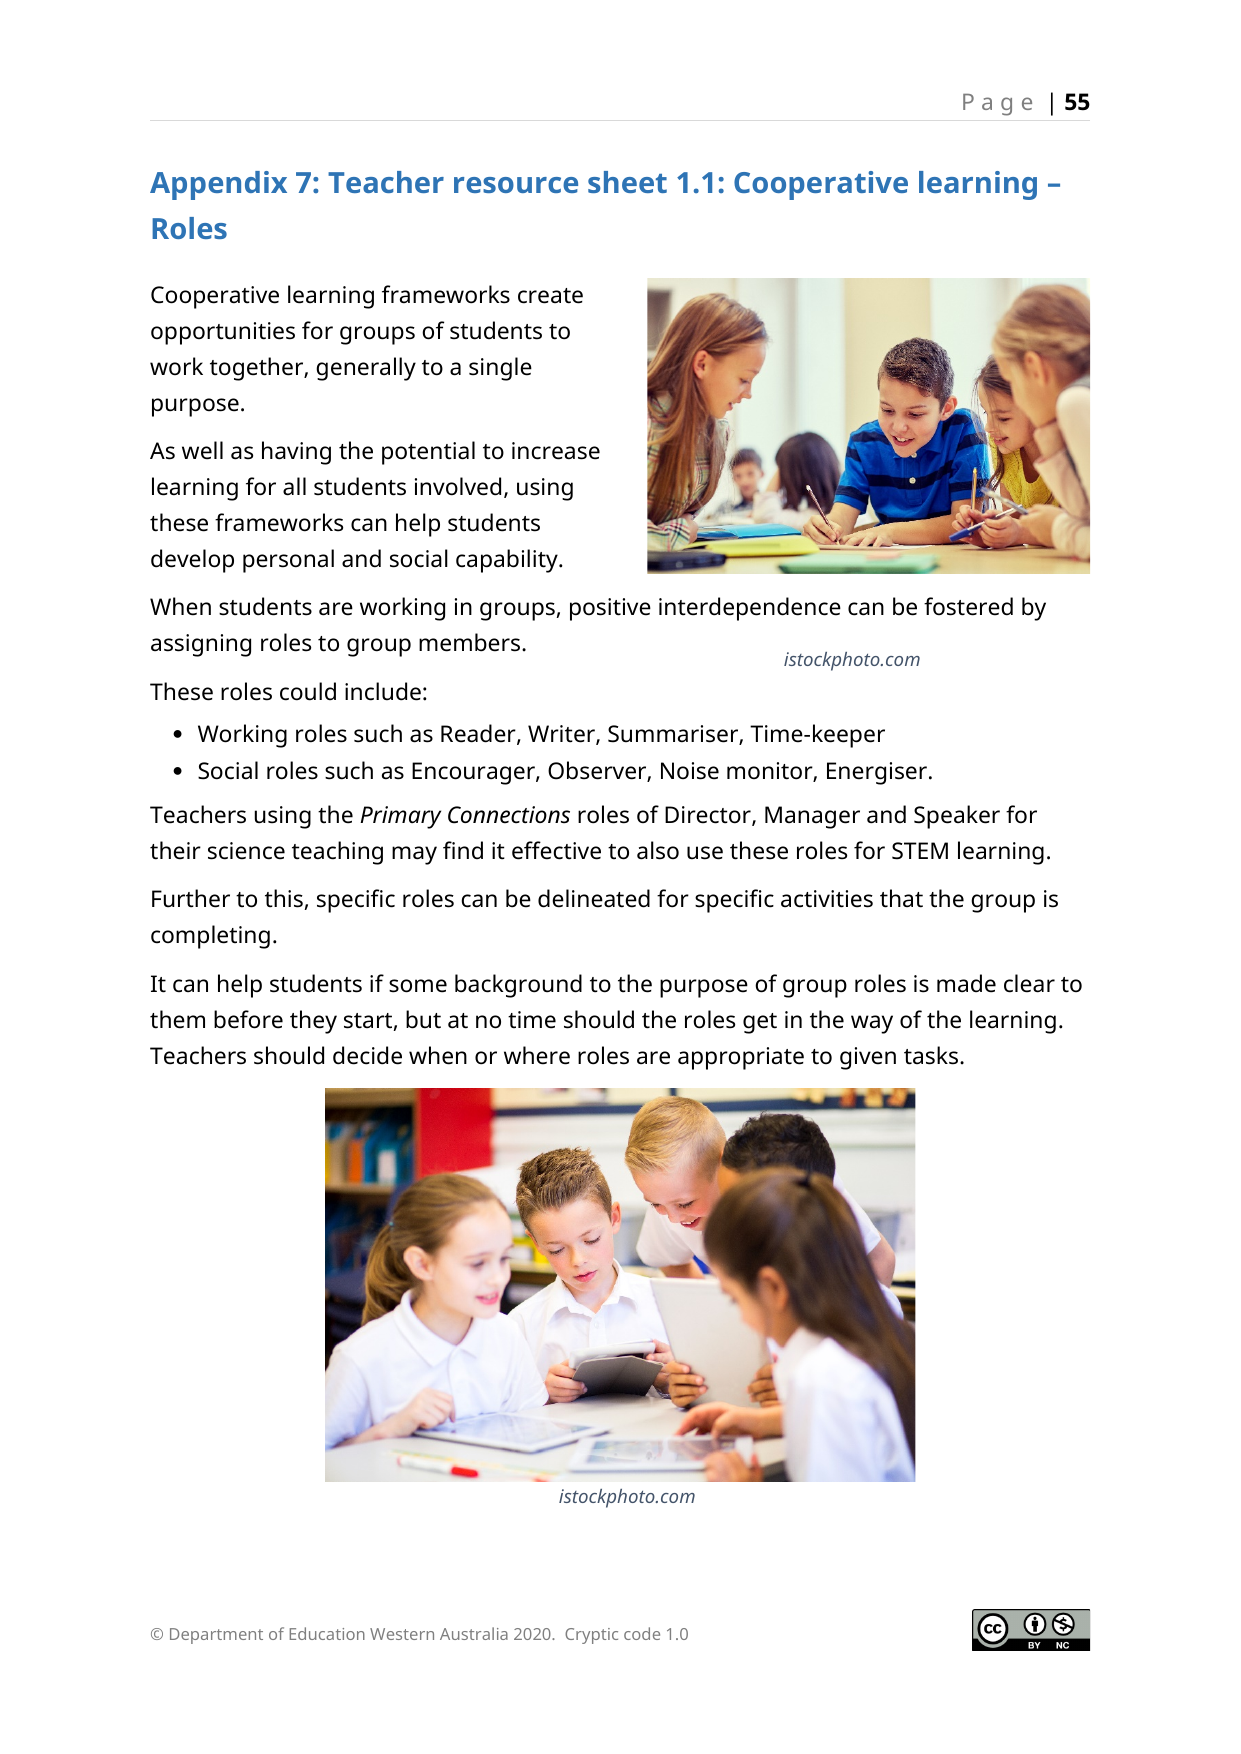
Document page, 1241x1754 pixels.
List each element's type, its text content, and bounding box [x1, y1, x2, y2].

subtitle Appendix 7: Teacher resource sheet 1.1: Cooperative learning – Roles [150, 162, 1090, 248]
list Working roles such as Reader, Writer, Summariser, Time-keeper [174, 718, 1090, 749]
text When students are working in groups, positive interdependence can be fostered by assigning roles to group members. [150, 591, 1090, 658]
text Further to this, specific roles can be delineated for specific activities that the group is completing. [150, 883, 1090, 951]
text Teachers using the Primary Connections roles of Director, Manager and Speaker for their science teaching may find it effective to also use these roles for STEM learning. [150, 799, 1090, 866]
list Social roles such as Encourager, Observer, Noise monitor, Energiser. [174, 755, 1090, 787]
text Cooperative learning frameworks create opportunities for groups of students to work together, generally to a single purpose. [150, 279, 647, 418]
text It can help students if some background to the purpose of group roles is made clear to them before they start, but at no time should the roles get in the way of the learning. Teachers should decide when or where roles are appropriate to given tasks. [150, 968, 1090, 1071]
picture [972, 1609, 1091, 1651]
text As well as having the potential to increase learning for all students involved, using these frameworks can help students develop personal and social capability. [150, 435, 647, 574]
picture [647, 278, 1091, 574]
picture [325, 1088, 916, 1482]
text These roles could include: [150, 676, 1090, 707]
